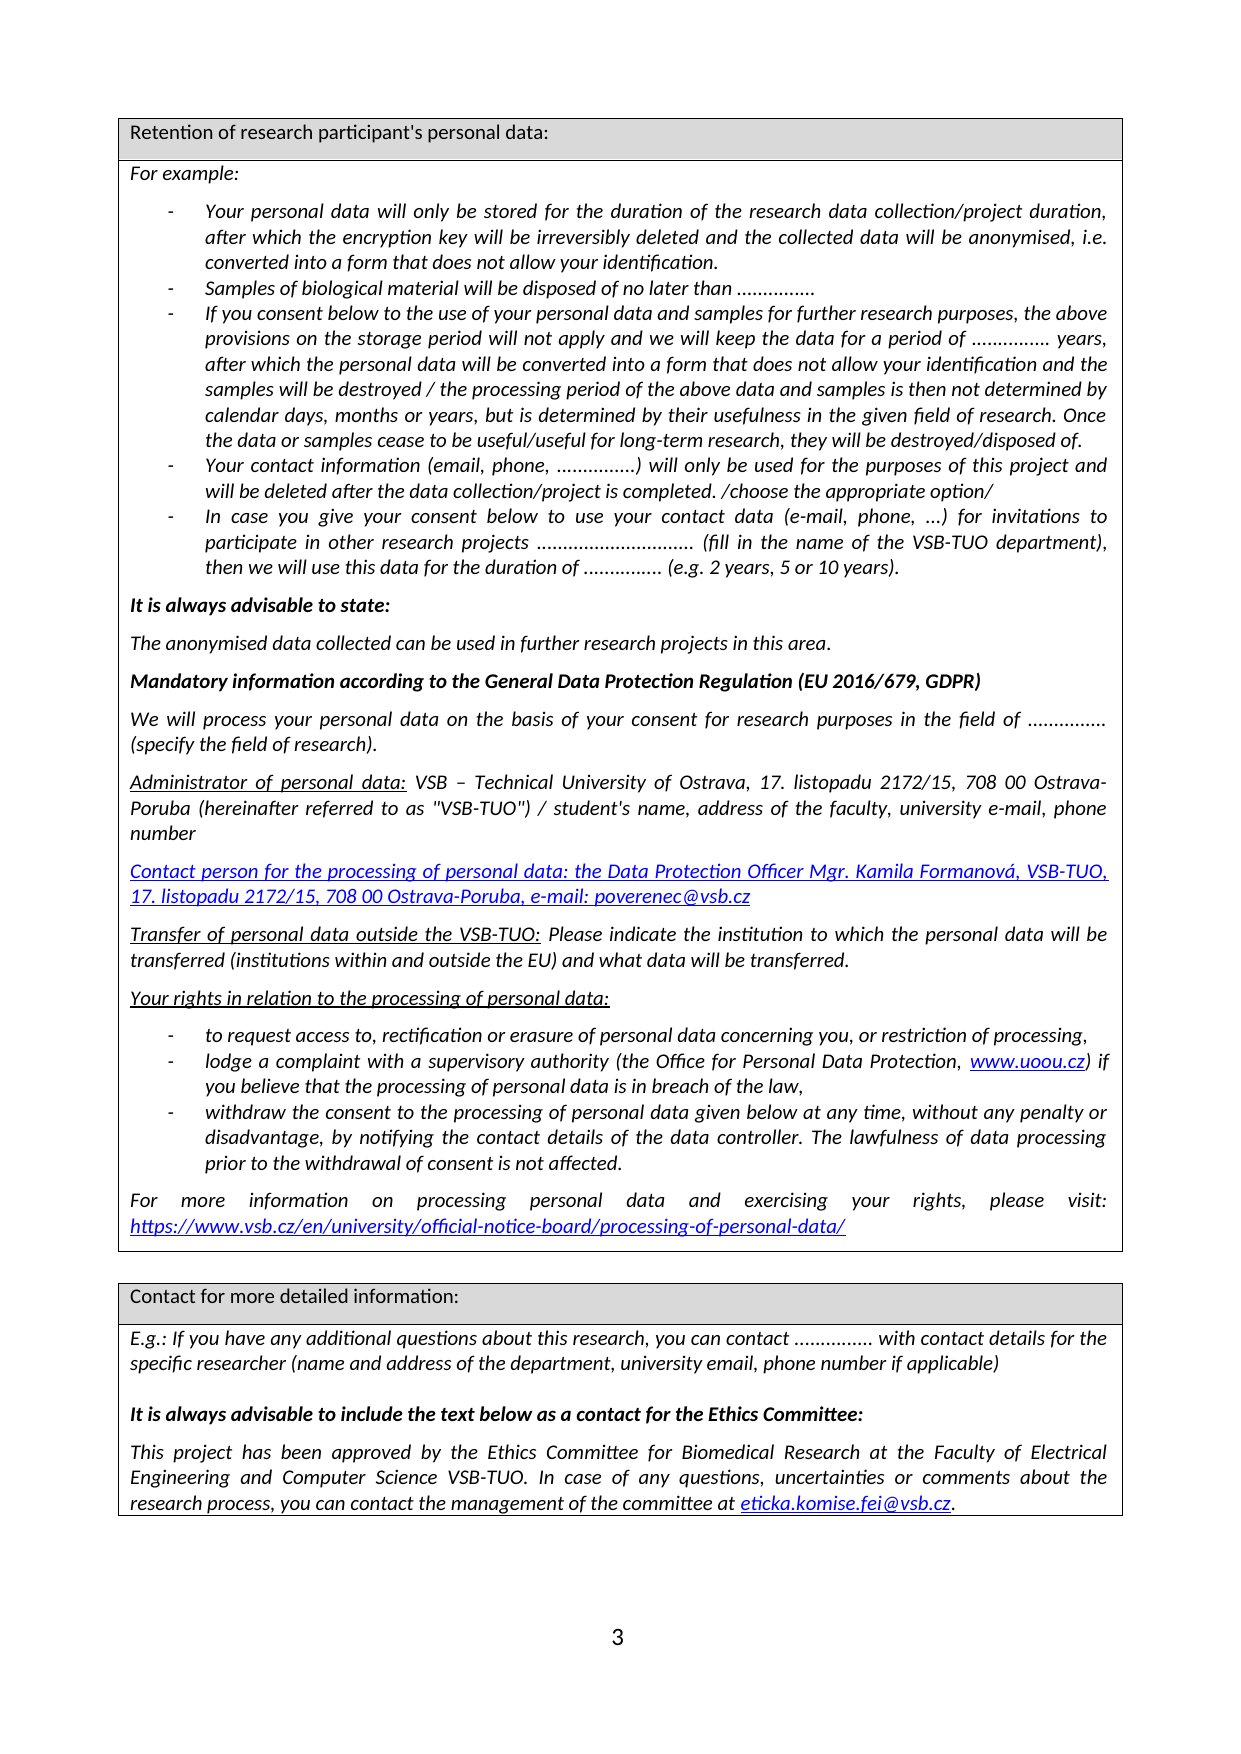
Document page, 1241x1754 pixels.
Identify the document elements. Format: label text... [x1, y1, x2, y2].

table_cell For example: Your personal data will only be stored for the duration of the research data collection/project duration, after which the encryption key will be irreversibly deleted and the collected data will be anonymised, i.e. converted into a form that does not allow your identification. Samples of biological material will be disposed of no later than ............... If you consent below to the use of your personal data and samples for further research purposes, the above provisions on the storage period will not apply and we will keep the data for a period of ............... years, after which the personal data will be converted into a form that does not allow your identification and the samples will be destroyed / the processing period of the above data and samples is then not determined by calendar days, months or years, but is determined by their usefulness in the given field of research. Once the data or samples cease to be useful/useful for long-term research, they will be destroyed/disposed of. Your contact information (email, phone, ...............) will only be used for the purposes of this project and will be deleted after the data collection/project is completed. /choose the appropriate option/ In case you give your consent below to use your contact data (e-mail, phone, ...) for invitations to participate in other research projects .............................. (fill in the name of the VSB-TUO department), then we will use this data for the duration of ............... (e.g. 2 years, 5 or 10 years). It is always advisable to state: The anonymised data collected can be used in further research projects in this area. Mandatory information according to the General Data Protection Regulation (EU 2016/679, GDPR) We will process your personal data on the basis of your consent for research purposes in the field of ............... (specify the field of research). Administrator of personal data: VSB – Technical University of Ostrava, 17. listopadu 2172/15, 708 00 Ostrava-Poruba (hereinafter referred to as "VSB-TUO") / student's name, address of the faculty, university e-mail, phone number Contact person for the processing of personal data: the Data Protection Officer Mgr. Kamila Formanová, VSB-TUO, 17. listopadu 2172/15, 708 00 Ostrava-Poruba, e-mail: poverenec@vsb.cz Transfer of personal data outside the VSB-TUO: Please indicate the institution to which the personal data will be transferred (institutions within and outside the EU) and what data will be transferred. Your rights in relation to the processing of personal data: to request access to, rectification or erasure of personal data concerning you, or restriction of processing, lodge a complaint with a supervisory authority (the Office for Personal Data Protection, www.uoou.cz) if you believe that the processing of personal data is in breach of the law, withdraw the consent to the processing of personal data given below at any time, without any penalty or disadvantage, by notifying the contact details of the data controller. The lawfulness of data processing prior to the withdrawal of consent is not affected. For more information on processing personal data and exercising your rights, please visit: https://www.vsb.cz/en/university/official-notice-board/processing-of-personal-data/ [119, 161, 1122, 1251]
table_header Contact for more detailed information: [119, 1284, 1122, 1324]
table_cell E.g.: If you have any additional questions about this research, you can contact ............... with contact details for the specific researcher (name and address of the department, university email, phone number if applicable) It is always advisable to include the text below as a contact for the Ethics Committee: This project has been approved by the Ethics Committee for Biomedical Research at the Faculty of Electrical Engineering and Computer Science VSB-TUO. In case of any questions, uncertainties or comments about the research process, you can contact the management of the committee at eticka.komise.fei@vsb.cz. [119, 1325, 1122, 1515]
table_header Retention of research participant's personal data: [119, 119, 1122, 159]
